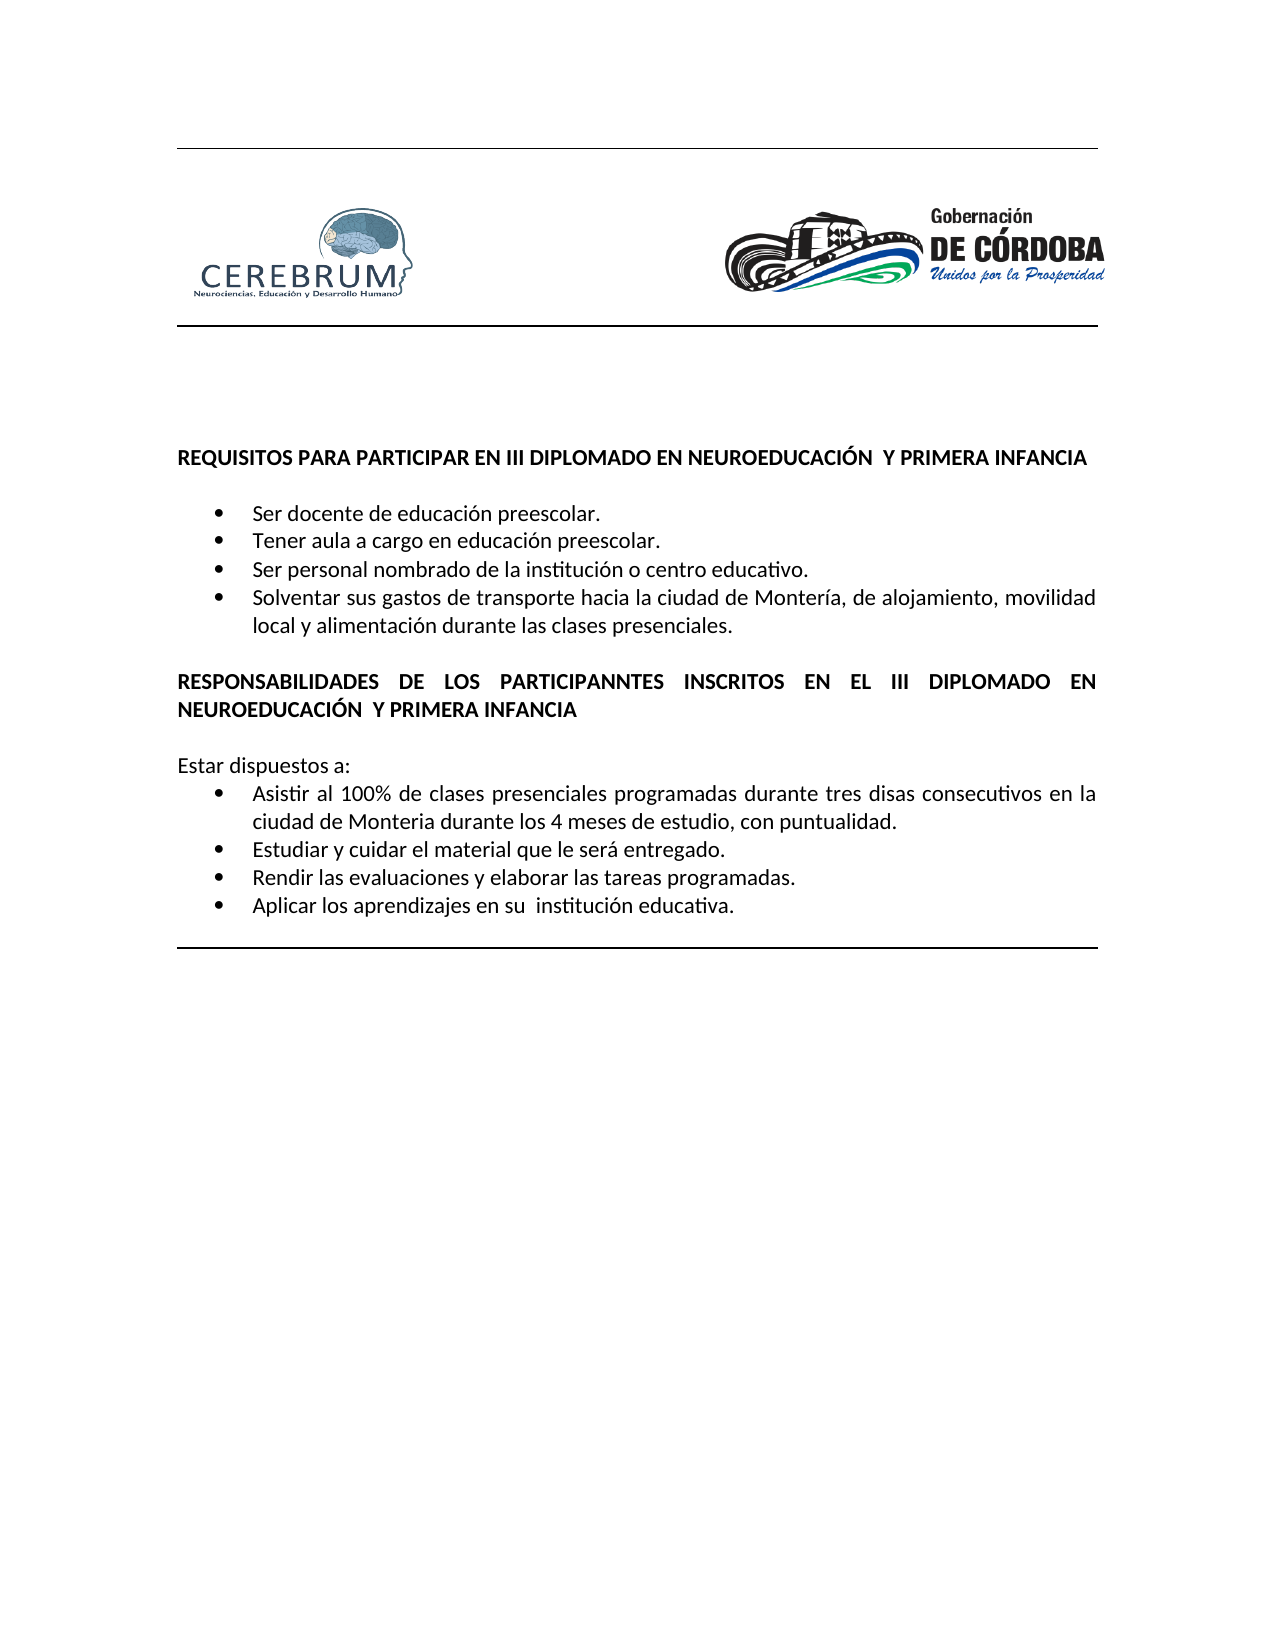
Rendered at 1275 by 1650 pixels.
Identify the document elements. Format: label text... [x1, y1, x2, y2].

list Tener aula a cargo en educación preescolar. [215, 527, 1098, 555]
picture [725, 208, 1105, 292]
picture [193, 208, 413, 298]
list Estudiar y cuidar el material que le será entregado. [215, 835, 1098, 863]
text REQUISITOS PARA PARTICIPAR EN III DIPLOMADO EN NEUROEDUCACIÓN Y PRIMERA INFANCIA [177, 443, 1098, 471]
list Ser personal nombrado de la institución o centro educativo. [215, 555, 1098, 583]
list Aplicar los aprendizajes en su institución educativa. [215, 891, 1098, 919]
list Rendir las evaluaciones y elaborar las tareas programadas. [215, 863, 1098, 891]
list Asistir al 100% de clases presenciales programadas durante tres disas consecutivos en la ciudad de Monteria durante los 4 meses de estudio, con puntualidad. [215, 779, 1098, 835]
list Ser docente de educación preescolar. [215, 499, 1098, 527]
text RESPONSABILIDADES DE LOS PARTICIPANNTES INSCRITOS EN EL III DIPLOMADO EN NEUROEDUCACIÓN Y PRIMERA INFANCIA [177, 667, 1098, 723]
list Solventar sus gastos de transporte hacia la ciudad de Montería, de alojamiento, movilidad local y alimentación durante las clases presenciales. [215, 583, 1098, 639]
text Estar dispuestos a: [177, 751, 1098, 779]
